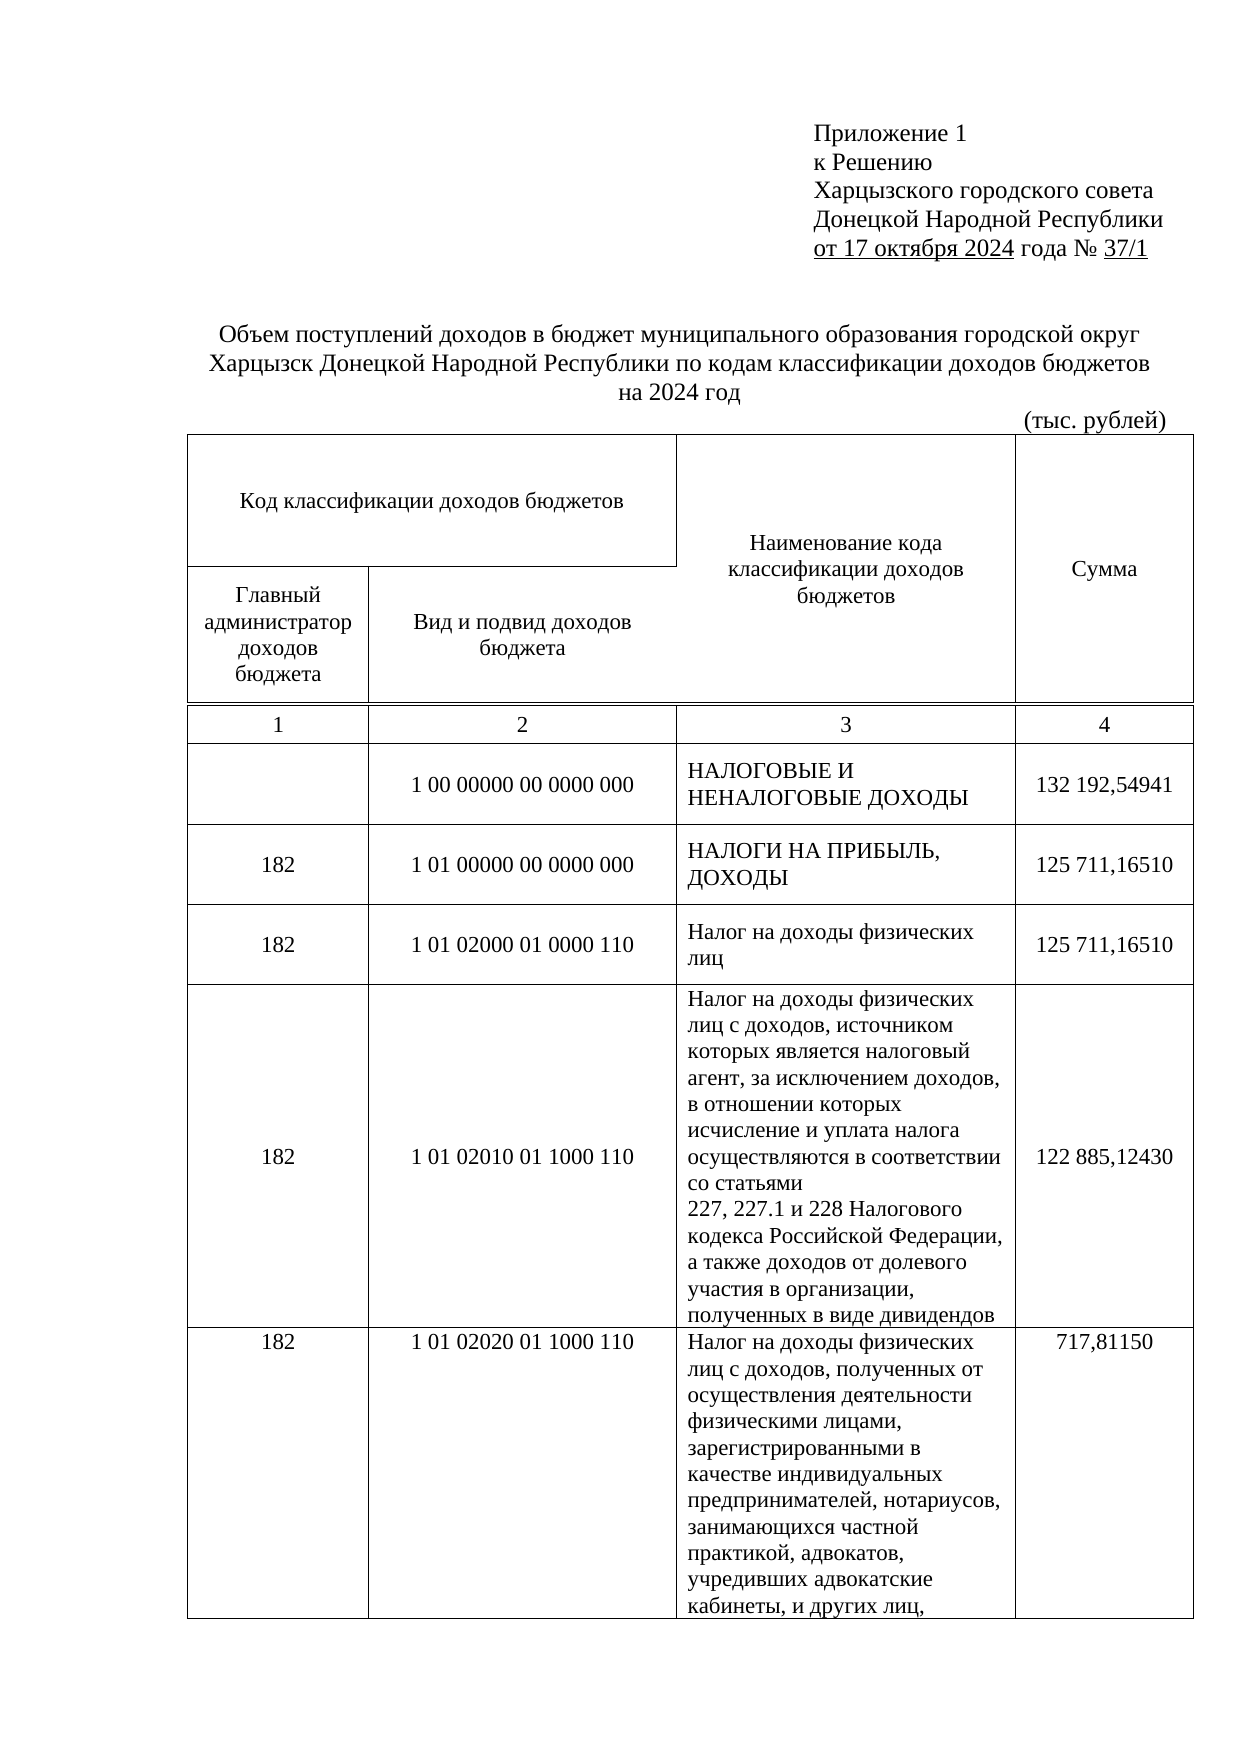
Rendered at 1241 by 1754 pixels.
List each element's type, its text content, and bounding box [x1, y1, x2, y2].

table_cell Налог на доходы физических лиц [677, 905, 1015, 984]
table_cell 182 [188, 985, 368, 1327]
table_cell НАЛОГИ НА ПРИБЫЛЬ, ДОХОДЫ [677, 825, 1015, 903]
table_cell 122 885,12430 [1016, 985, 1193, 1327]
text от 17 октября 2024 года № 37/1 [738, 233, 1181, 262]
table_header 3 [677, 706, 1015, 743]
table_cell Вид и подвид доходов бюджета [369, 567, 676, 702]
table_header 4 [1016, 706, 1193, 743]
text к Решению [738, 147, 1181, 176]
table_cell Главный администратор доходов бюджета [188, 567, 368, 702]
table_cell Налог на доходы физических лиц с доходов, источником которых является налоговый агент, за исключением доходов, в отношении которых исчисление и уплата налога осуществляются в соответствии со статьями 227, 227.1 и 228 Налогового кодекса Российской Федерации, а также доходов от долевого участия в организации, полученных в виде дивидендов [677, 985, 1015, 1327]
text Объем поступлений доходов в бюджет муниципального образования городской округ Харцызск Донецкой Народной Республики по кодам классификации доходов бюджетов [177, 319, 1181, 377]
text Донецкой Народной Республики [738, 204, 1181, 233]
text Приложение 1 [738, 118, 1181, 147]
table_cell НАЛОГОВЫЕ И НЕНАЛОГОВЫЕ ДОХОДЫ [677, 744, 1015, 823]
table_cell 1 00 00000 00 0000 000 [369, 744, 676, 823]
table_header Код классификации доходов бюджетов [188, 435, 676, 566]
table_cell 1 01 02010 01 1000 110 [369, 985, 676, 1327]
text на 2024 год [177, 377, 1181, 406]
table_cell 182 [188, 1328, 368, 1618]
table_cell 125 711,16510 [1016, 905, 1193, 984]
table_cell 182 [188, 905, 368, 984]
table_cell 1 01 02020 01 1000 110 [369, 1328, 676, 1618]
table_cell 182 [188, 825, 368, 903]
table_cell 717,81150 [1016, 1328, 1193, 1618]
table_header 1 [188, 706, 368, 743]
table_header Наименование кода классификации доходов бюджетов [676, 435, 1015, 702]
table_cell 132 192,54941 [1016, 744, 1193, 823]
table_cell [188, 744, 368, 823]
table_cell 1 01 00000 00 0000 000 [369, 825, 676, 903]
table_header Сумма [1016, 435, 1193, 702]
table_header 2 [369, 706, 676, 743]
table_cell 1 01 02000 01 0000 110 [369, 905, 676, 984]
table_cell 125 711,16510 [1016, 825, 1193, 903]
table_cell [677, 1328, 1015, 1618]
text Харцызского городского совета [738, 176, 1181, 204]
text (тыс. рублей) [177, 406, 1181, 434]
